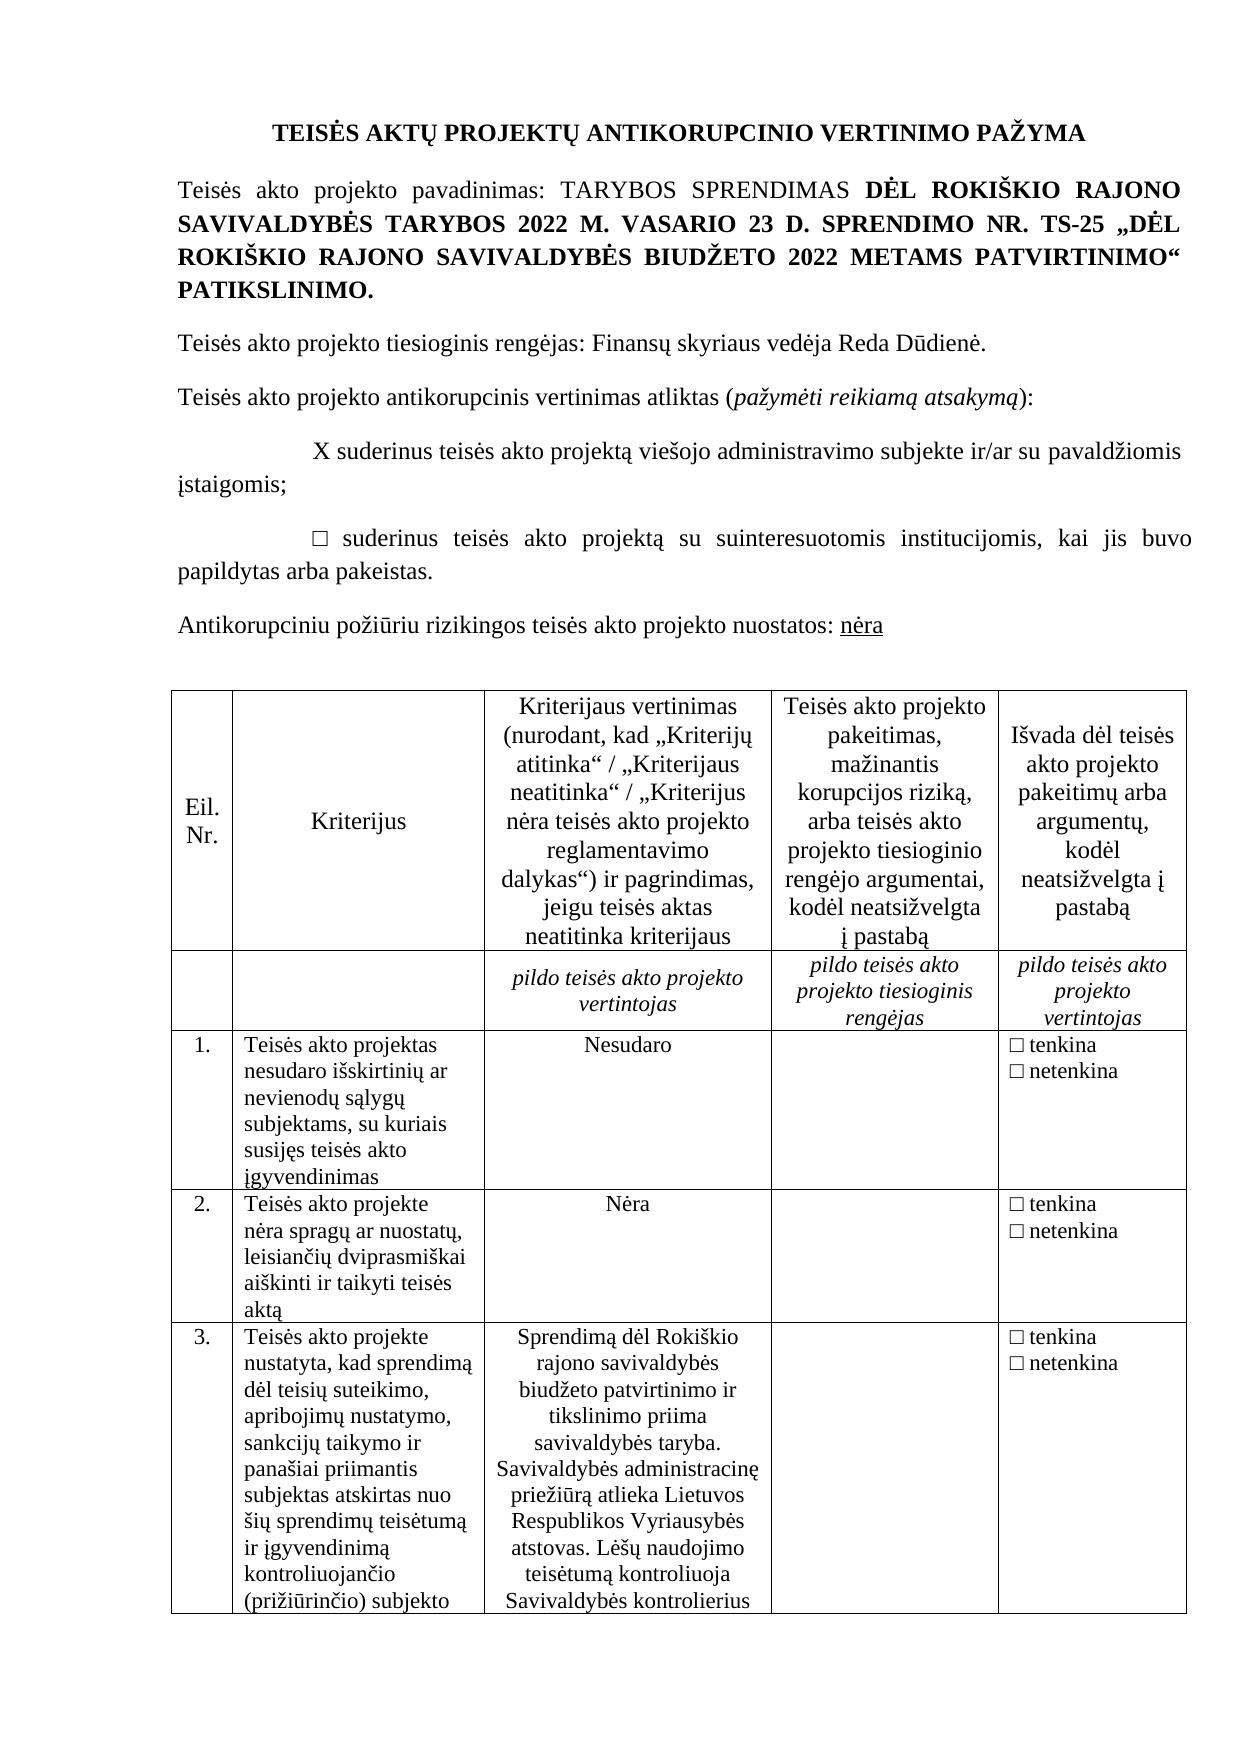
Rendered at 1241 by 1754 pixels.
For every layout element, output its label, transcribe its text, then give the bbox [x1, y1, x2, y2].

table_cell 3. [172, 1323, 232, 1613]
text Teisės akto projekto tiesioginis rengėjas: Finansų skyriaus vedėja Reda Dūdienė. [177, 328, 1193, 357]
table_cell 1. [172, 1031, 232, 1189]
text X suderinus teisės akto projektą viešojo administravimo subjekte ir/ar su pavaldžiomis įstaigomis; [177, 436, 1181, 498]
table_cell [772, 1190, 998, 1322]
table_cell [772, 1031, 998, 1189]
table_header Kriterijaus vertinimas (nurodant, kad „Kriterijų atitinka“ / „Kriterijaus neatitinka“ / „Kriterijus nėra teisės akto projekto reglamentavimo dalykas“) ir pagrindimas, jeigu teisės aktas neatitinka kriterijaus [485, 691, 771, 950]
text Teisės akto projekto antikorupcinis vertinimas atliktas (pažymėti reikiamą atsakymą): [177, 382, 1181, 411]
table_header Išvada dėl teisės akto projekto pakeitimų arba argumentų, kodėl neatsižvelgta į pastabą [999, 691, 1186, 950]
text Antikorupciniu požiūriu rizikingos teisės akto projekto nuostatos: nėra [177, 610, 1181, 639]
table_cell Teisės akto projekte nėra spragų ar nuostatų, leisiančių dviprasmiškai aiškinti ir taikyti teisės aktą [233, 1190, 484, 1322]
table_cell 2. [172, 1190, 232, 1322]
table_cell Nėra [485, 1190, 771, 1322]
table_cell Teisės akto projektas nesudaro išskirtinių ar nevienodų sąlygų subjektams, su kuriais susijęs teisės akto įgyvendinimas [233, 1031, 484, 1189]
table_cell pildo teisės akto projekto tiesioginis rengėjas [772, 951, 998, 1030]
table_cell □ tenkina □ netenkina [999, 1031, 1186, 1189]
table_cell [172, 951, 232, 1030]
table_cell □ tenkina □ netenkina [999, 1190, 1186, 1322]
table_header Kriterijus [233, 691, 484, 950]
table_cell □ tenkina □ netenkina [999, 1323, 1186, 1613]
table_header Eil. Nr. [172, 691, 232, 950]
table_header Teisės akto projekto pakeitimas, mažinantis korupcijos riziką, arba teisės akto projekto tiesioginio rengėjo argumentai, kodėl neatsižvelgta į pastabą [772, 691, 998, 950]
table_cell pildo teisės akto projekto vertintojas [485, 951, 771, 1030]
text □ suderinus teisės akto projektą su suinteresuotomis institucijomis, kai jis buvo papildytas arba pakeistas. [177, 523, 1193, 585]
table_cell pildo teisės akto projekto vertintojas [999, 951, 1186, 1030]
table_cell [233, 951, 484, 1030]
table_cell Nesudaro [485, 1031, 771, 1189]
text TEISĖS AKTŲ PROJEKTŲ ANTIKORUPCINIO VERTINIMO PAŽYMA [177, 118, 1181, 147]
table_cell [772, 1323, 998, 1613]
text Teisės akto projekto pavadinimas: TARYBOS SPRENDIMAS DĖL ROKIŠKIO RAJONO SAVIVALDYBĖS TARYBOS 2022 M. VASARIO 23 D. SPRENDIMO NR. TS-25 „DĖL ROKIŠKIO RAJONO SAVIVALDYBĖS BIUDŽETO 2022 METAMS PATVIRTINIMO“ PATIKSLINIMO. [177, 176, 1181, 303]
